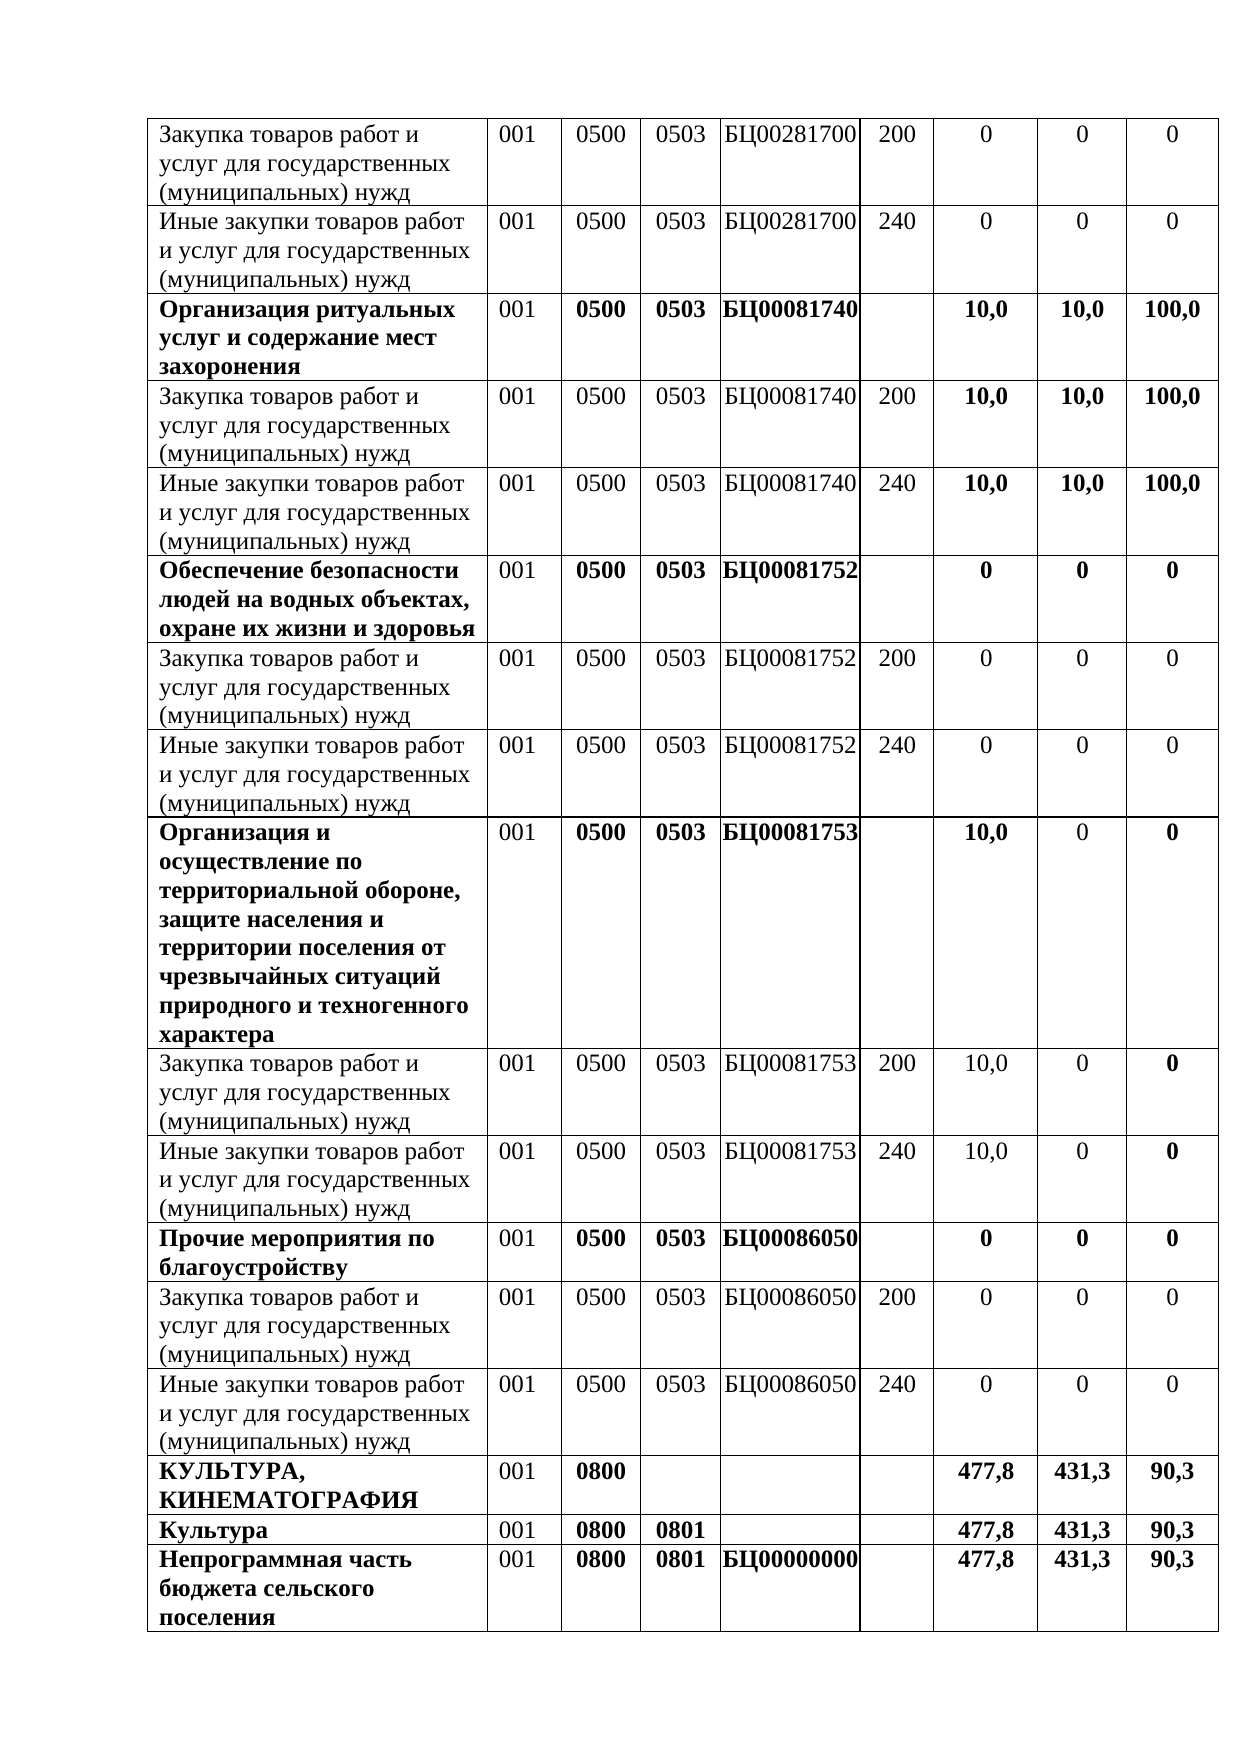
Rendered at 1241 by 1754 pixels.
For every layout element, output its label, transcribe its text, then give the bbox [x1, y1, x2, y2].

table_cell 240 [861, 206, 933, 293]
table_cell 0503 [641, 119, 720, 205]
table_cell 0 [1127, 206, 1218, 293]
table_cell 90,3 [1127, 1545, 1218, 1631]
table_cell 431,3 [1038, 1456, 1126, 1514]
table_cell 0 [1038, 556, 1126, 642]
table_cell 0503 [641, 1049, 720, 1135]
table_cell 0 [1127, 556, 1218, 642]
table_cell БЦ00081752 [721, 556, 859, 642]
table_cell БЦ00081740 [721, 468, 859, 554]
table_cell 10,0 [934, 381, 1037, 467]
table_cell [861, 1545, 933, 1631]
table_cell БЦ00086050 [721, 1369, 859, 1455]
table_cell 0 [934, 1223, 1037, 1281]
table_cell БЦ00081753 [721, 1049, 859, 1135]
table_cell 200 [861, 119, 933, 205]
table_cell Закупка товаров работ и услуг для государственных (муниципальных) нужд [148, 119, 487, 205]
table_cell 0500 [562, 119, 640, 205]
table_cell [861, 294, 933, 380]
table_cell 0503 [641, 206, 720, 293]
table_cell 001 [488, 1282, 561, 1368]
table_cell Прочие мероприятия по благоустройству [148, 1223, 487, 1281]
table_cell 0 [1038, 818, 1126, 1047]
table_cell БЦ00081752 [721, 730, 859, 816]
table_cell 0500 [562, 206, 640, 293]
table_cell 0 [934, 1369, 1037, 1455]
table_cell [721, 1515, 859, 1543]
table_cell Обеспечение безопасности людей на водных объектах, охране их жизни и здоровья [148, 556, 487, 642]
table_cell 001 [488, 730, 561, 816]
table_cell Закупка товаров работ и услуг для государственных (муниципальных) нужд [148, 1282, 487, 1368]
table_cell 001 [488, 1515, 561, 1543]
table_cell Иные закупки товаров работ и услуг для государственных (муниципальных) нужд [148, 468, 487, 554]
table_cell 0503 [641, 730, 720, 816]
table_cell 0500 [562, 468, 640, 554]
table_cell 0503 [641, 1369, 720, 1455]
table_cell 0503 [641, 643, 720, 729]
table_cell 0 [934, 206, 1037, 293]
table_cell 100,0 [1127, 294, 1218, 380]
table_cell 0503 [641, 1136, 720, 1222]
table_cell 477,8 [934, 1515, 1037, 1543]
table_cell 001 [488, 1136, 561, 1222]
table_cell 0 [1127, 1136, 1218, 1222]
table_cell БЦ00281700 [721, 206, 859, 293]
table_cell 100,0 [1127, 468, 1218, 554]
table_cell 0 [1038, 1049, 1126, 1135]
table_cell 0500 [562, 294, 640, 380]
table_cell [861, 556, 933, 642]
table_cell БЦ00281700 [721, 119, 859, 205]
table_cell 0 [1127, 1049, 1218, 1135]
table_cell 0 [1038, 1282, 1126, 1368]
table_cell 0 [934, 1282, 1037, 1368]
table_cell 0 [1127, 643, 1218, 729]
table_cell 200 [861, 643, 933, 729]
table_cell 001 [488, 1456, 561, 1514]
table_cell 0 [1127, 1369, 1218, 1455]
table_cell 0500 [562, 1369, 640, 1455]
table_cell 100,0 [1127, 381, 1218, 467]
table_cell 0503 [641, 468, 720, 554]
table_cell 0 [1038, 206, 1126, 293]
table_cell 0500 [562, 556, 640, 642]
table_cell [861, 1456, 933, 1514]
table_cell 0 [1038, 1136, 1126, 1222]
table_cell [148, 206, 487, 293]
table_cell 0800 [562, 1456, 640, 1514]
table_cell 001 [488, 1369, 561, 1455]
table_cell Культура [148, 1515, 487, 1543]
table_cell 10,0 [1038, 468, 1126, 554]
table_cell 001 [488, 468, 561, 554]
table_cell 0500 [562, 730, 640, 816]
table_cell [861, 1515, 933, 1543]
table_cell 0 [1127, 1282, 1218, 1368]
table_cell 477,8 [934, 1545, 1037, 1631]
table_cell 477,8 [934, 1456, 1037, 1514]
table_cell 240 [861, 1136, 933, 1222]
table_cell БЦ00081753 [721, 1136, 859, 1222]
table_cell 0503 [641, 818, 720, 1047]
table_cell 0800 [562, 1545, 640, 1631]
table_cell 0 [934, 643, 1037, 729]
table_cell 90,3 [1127, 1456, 1218, 1514]
table_cell 0500 [562, 643, 640, 729]
table_cell 200 [861, 381, 933, 467]
table_cell 0801 [641, 1515, 720, 1543]
table_cell 001 [488, 643, 561, 729]
table_cell БЦ00081753 [721, 818, 859, 1047]
table_cell 431,3 [1038, 1515, 1126, 1543]
table_cell Организация ритуальных услуг и содержание мест захоронения [148, 294, 487, 380]
table_cell Закупка товаров работ и услуг для государственных (муниципальных) нужд [148, 1049, 487, 1135]
table_cell 0503 [641, 1282, 720, 1368]
table_cell 90,3 [1127, 1515, 1218, 1543]
table_cell 0 [1038, 1369, 1126, 1455]
table_cell 0 [934, 119, 1037, 205]
table_cell 200 [861, 1049, 933, 1135]
table_cell 0500 [562, 1282, 640, 1368]
table_cell [721, 1456, 859, 1514]
table_cell 0500 [562, 1223, 640, 1281]
table_cell 001 [488, 381, 561, 467]
table_cell Иные закупки товаров работ и услуг для государственных (муниципальных) нужд [148, 1369, 487, 1455]
table_cell Организация и осуществление по территориальной обороне, защите населения и территории поселения от чрезвычайных ситуаций природного и техногенного характера [148, 818, 487, 1047]
table_cell [861, 1223, 933, 1281]
table_cell Иные закупки товаров работ и услуг для государственных (муниципальных) нужд [148, 1136, 487, 1222]
table_cell 10,0 [1038, 294, 1126, 380]
table_cell 10,0 [934, 294, 1037, 380]
table_cell 10,0 [1038, 381, 1126, 467]
table_cell БЦ00081740 [721, 381, 859, 467]
table_cell 10,0 [934, 1049, 1037, 1135]
table_cell 0801 [641, 1545, 720, 1631]
table_cell 431,3 [1038, 1545, 1126, 1631]
table_cell 001 [488, 556, 561, 642]
table_cell 001 [488, 1049, 561, 1135]
table_cell 0 [1038, 730, 1126, 816]
table_cell 200 [861, 1282, 933, 1368]
table_cell 0500 [562, 818, 640, 1047]
table_cell 0503 [641, 1223, 720, 1281]
table_cell [641, 1456, 720, 1514]
table_cell Закупка товаров работ и услуг для государственных (муниципальных) нужд [148, 381, 487, 467]
table_cell 0503 [641, 556, 720, 642]
table_cell 0503 [641, 294, 720, 380]
table_cell 001 [488, 206, 561, 293]
table_cell БЦ00086050 [721, 1282, 859, 1368]
table_cell 0 [934, 556, 1037, 642]
table_cell 0503 [641, 381, 720, 467]
table_cell 240 [861, 468, 933, 554]
table_cell 0 [1038, 1223, 1126, 1281]
table_cell 240 [861, 1369, 933, 1455]
table_cell БЦ00081740 [721, 294, 859, 380]
table_cell 0 [1038, 643, 1126, 729]
table_cell 0500 [562, 381, 640, 467]
table_cell 001 [488, 1545, 561, 1631]
table_cell Закупка товаров работ и услуг для государственных (муниципальных) нужд [148, 643, 487, 729]
table_cell БЦ00000000 [721, 1545, 859, 1631]
table_cell 0500 [562, 1049, 640, 1135]
table_cell 0800 [562, 1515, 640, 1543]
table_cell 001 [488, 294, 561, 380]
table_cell Непрограммная часть бюджета сельского поселения [148, 1545, 487, 1631]
table_cell 001 [488, 1223, 561, 1281]
table_cell БЦ00086050 [721, 1223, 859, 1281]
table_cell 001 [488, 119, 561, 205]
table_cell 0 [1038, 119, 1126, 205]
table_cell 001 [488, 818, 561, 1047]
table_cell 0 [934, 730, 1037, 816]
table_cell 0 [1127, 818, 1218, 1047]
table_cell 10,0 [934, 818, 1037, 1047]
table_cell КУЛЬТУРА, КИНЕМАТОГРАФИЯ [148, 1456, 487, 1514]
table_cell 0 [1127, 730, 1218, 816]
table_cell [861, 818, 933, 1047]
table_cell 10,0 [934, 468, 1037, 554]
table_cell 0 [1127, 1223, 1218, 1281]
table_cell 0 [1127, 119, 1218, 205]
table_cell Иные закупки товаров работ и услуг для государственных (муниципальных) нужд [148, 730, 487, 816]
table_cell 0500 [562, 1136, 640, 1222]
table_cell БЦ00081752 [721, 643, 859, 729]
table_cell 10,0 [934, 1136, 1037, 1222]
table_cell 240 [861, 730, 933, 816]
